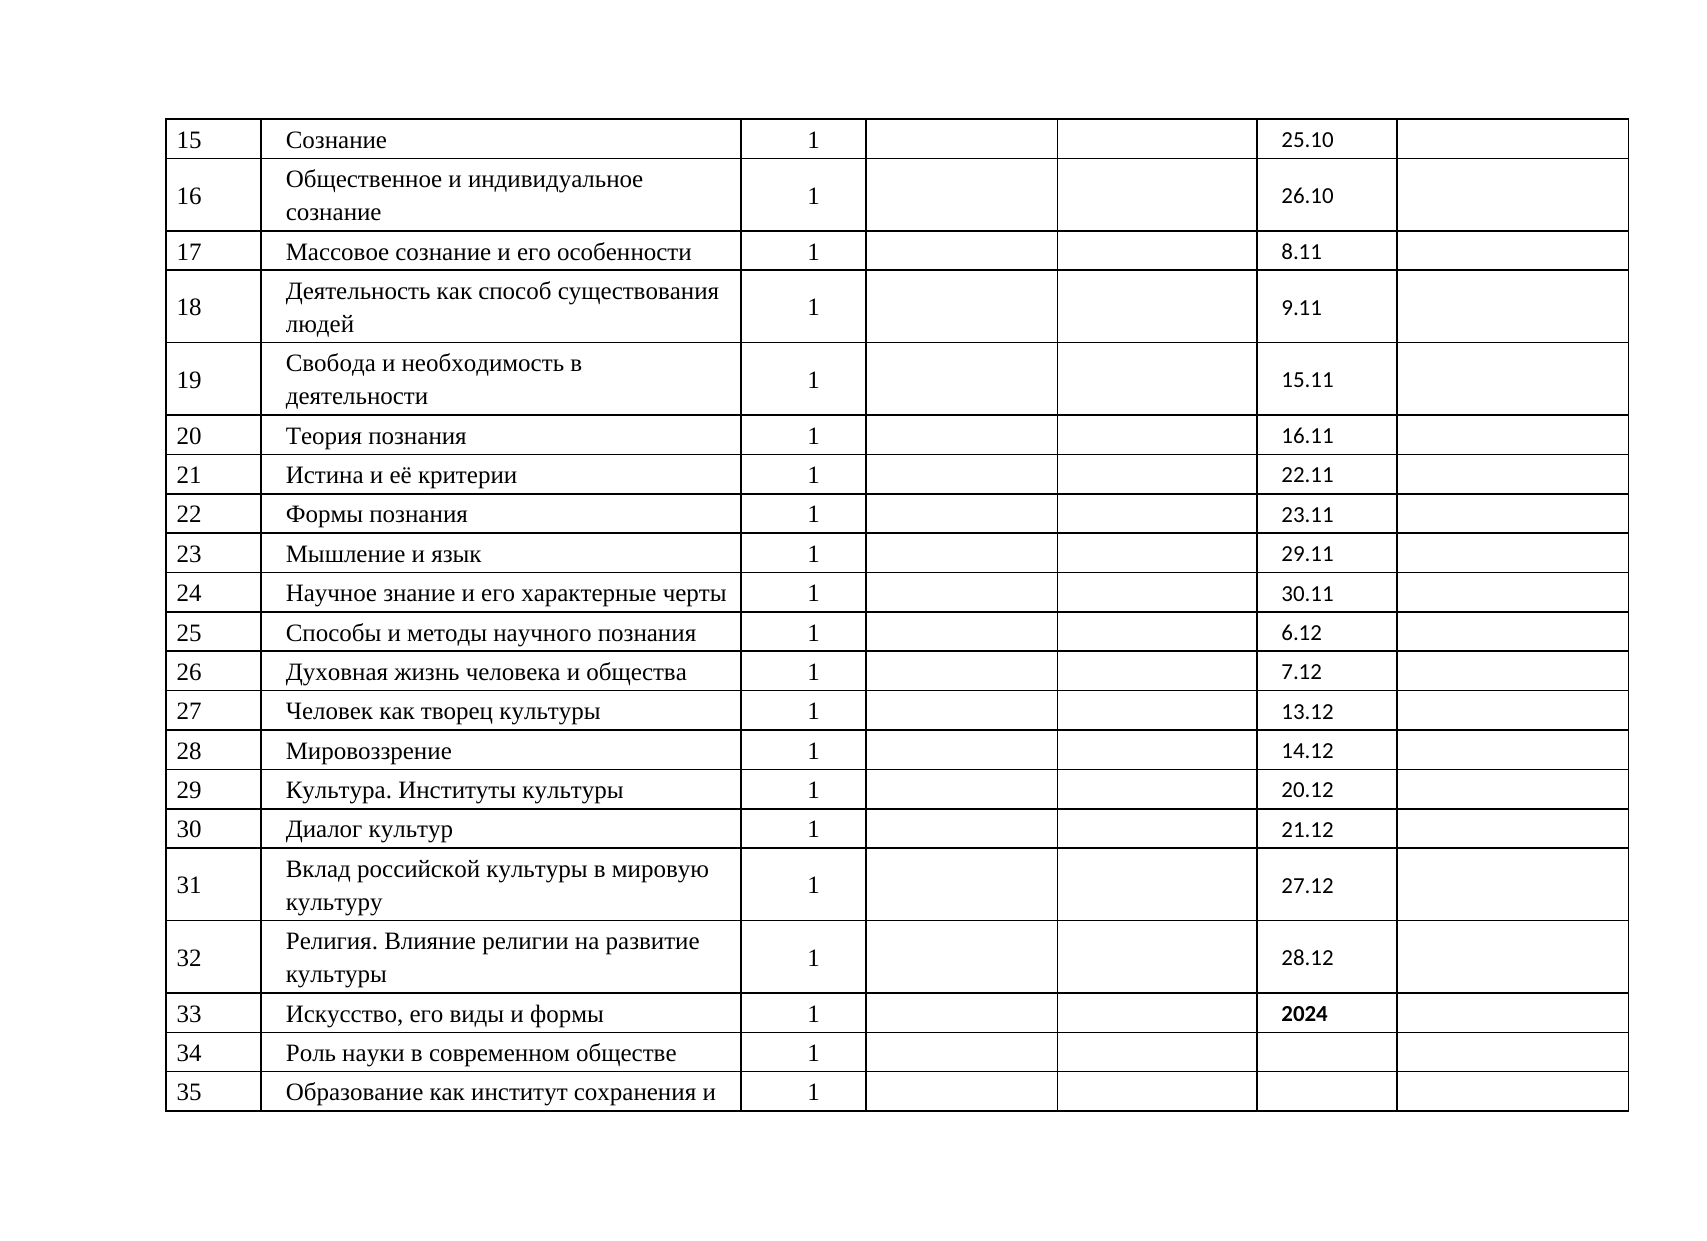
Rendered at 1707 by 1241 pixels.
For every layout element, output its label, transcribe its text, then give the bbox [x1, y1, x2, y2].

table_cell Истина и её критерии [262, 455, 740, 493]
table_cell 15.11 [1258, 343, 1396, 414]
table_cell 16 [167, 159, 260, 230]
table_cell 18 [167, 271, 260, 342]
table_cell Способы и методы научного познания [262, 613, 740, 650]
table_cell [1398, 849, 1628, 919]
table_cell [867, 159, 1057, 230]
table_cell 1 [742, 810, 865, 847]
table_cell 1 [742, 613, 865, 650]
table_cell 26.10 [1258, 159, 1396, 230]
table_cell 1 [742, 1033, 865, 1071]
table_cell Человек как творец культуры [262, 691, 740, 729]
table_cell 1 [742, 271, 865, 342]
table_cell 1 [742, 849, 865, 919]
table_cell 1 [742, 691, 865, 729]
table_cell [1058, 691, 1256, 729]
table_cell 1 [742, 994, 865, 1031]
table_cell [1058, 994, 1256, 1031]
table_cell 19 [167, 343, 260, 414]
table_cell 25 [167, 613, 260, 650]
table_cell [867, 613, 1057, 650]
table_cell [262, 1072, 740, 1110]
table_cell 1 [742, 495, 865, 532]
table_cell [1398, 455, 1628, 493]
table_cell [1398, 770, 1628, 808]
table_cell 7.12 [1258, 652, 1396, 690]
table_cell 1 [742, 416, 865, 453]
table_cell Религия. Влияние религии на развитие культуры [262, 921, 740, 992]
table_cell [867, 495, 1057, 532]
table_cell 2024 [1258, 994, 1396, 1031]
table_cell [1058, 810, 1256, 847]
table_cell Теория познания [262, 416, 740, 453]
table_cell 29 [167, 770, 260, 808]
table_cell [867, 1072, 1057, 1110]
table_cell 1 [742, 770, 865, 808]
table_cell [1398, 416, 1628, 453]
table_cell 1 [742, 455, 865, 493]
table_cell [1398, 1072, 1628, 1110]
table_cell 9.11 [1258, 271, 1396, 342]
table_cell [867, 921, 1057, 992]
table_cell [1058, 455, 1256, 493]
table_cell [1398, 534, 1628, 572]
table_cell Мышление и язык [262, 534, 740, 572]
table_cell [867, 731, 1057, 768]
table_cell 23.11 [1258, 495, 1396, 532]
table_cell 21 [167, 455, 260, 493]
table_cell Сознание [262, 120, 740, 157]
table_cell 35 [167, 1072, 260, 1110]
table_cell [1398, 652, 1628, 690]
table_cell Деятельность как способ существования людей [262, 271, 740, 342]
table_cell 29.11 [1258, 534, 1396, 572]
table_cell [867, 120, 1057, 157]
table_cell 1 [742, 534, 865, 572]
table_cell [867, 691, 1057, 729]
table_cell 8.11 [1258, 232, 1396, 269]
table_cell 28.12 [1258, 921, 1396, 992]
table_cell [1058, 271, 1256, 342]
table_cell [1398, 613, 1628, 650]
table_cell 28 [167, 731, 260, 768]
table_cell [1058, 652, 1256, 690]
table_cell [867, 849, 1057, 919]
table_cell 16.11 [1258, 416, 1396, 453]
table_cell 22 [167, 495, 260, 532]
table_cell Диалог культур [262, 810, 740, 847]
table_cell [1058, 1072, 1256, 1110]
table_cell 13.12 [1258, 691, 1396, 729]
table_cell [1398, 994, 1628, 1031]
table_cell Общественное и индивидуальное сознание [262, 159, 740, 230]
table_cell 24 [167, 573, 260, 611]
table_cell 1 [742, 120, 865, 157]
table_cell 6.12 [1258, 613, 1396, 650]
table_cell Духовная жизнь человека и общества [262, 652, 740, 690]
table_cell Искусство, его виды и формы [262, 994, 740, 1031]
table_cell 1 [742, 573, 865, 611]
table_cell 27 [167, 691, 260, 729]
table_cell 1 [742, 343, 865, 414]
table_cell [1398, 271, 1628, 342]
table_cell [1398, 232, 1628, 269]
table_cell [867, 770, 1057, 808]
table_cell Формы познания [262, 495, 740, 532]
table_cell 1 [742, 652, 865, 690]
table_cell 1 [742, 232, 865, 269]
table_cell [1058, 534, 1256, 572]
table_cell [1058, 573, 1256, 611]
table_cell [1058, 1033, 1256, 1071]
table_cell [867, 271, 1057, 342]
table_cell Мировоззрение [262, 731, 740, 768]
table_cell Научное знание и его характерные черты [262, 573, 740, 611]
table_cell 1 [742, 731, 865, 768]
table_cell [1058, 613, 1256, 650]
table_cell [1058, 232, 1256, 269]
table_cell [867, 534, 1057, 572]
table_cell [1058, 921, 1256, 992]
table_cell Свобода и необходимость в деятельности [262, 343, 740, 414]
table_cell [867, 652, 1057, 690]
table_cell [1398, 691, 1628, 729]
table_cell [1398, 573, 1628, 611]
table_cell 25.10 [1258, 120, 1396, 157]
table_cell 1 [742, 159, 865, 230]
table_cell [867, 232, 1057, 269]
table_cell [1058, 731, 1256, 768]
table_cell 27.12 [1258, 849, 1396, 919]
table_cell 1 [742, 1072, 865, 1110]
table_cell [1058, 495, 1256, 532]
table_cell [1258, 1033, 1396, 1071]
table_cell [1398, 731, 1628, 768]
table_cell [867, 416, 1057, 453]
table_cell [1398, 120, 1628, 157]
table_cell [1398, 343, 1628, 414]
table_cell 26 [167, 652, 260, 690]
table_cell [1058, 770, 1256, 808]
table_cell Роль науки в современном обществе [262, 1033, 740, 1071]
table_cell 21.12 [1258, 810, 1396, 847]
table_cell 34 [167, 1033, 260, 1071]
table_cell 20.12 [1258, 770, 1396, 808]
table_cell Вклад российской культуры в мировую культуру [262, 849, 740, 919]
table_cell [867, 994, 1057, 1031]
table_cell [867, 810, 1057, 847]
table_cell [1398, 810, 1628, 847]
table_cell [867, 455, 1057, 493]
table_cell 30.11 [1258, 573, 1396, 611]
table_cell [867, 573, 1057, 611]
table_cell 30 [167, 810, 260, 847]
table_cell Культура. Институты культуры [262, 770, 740, 808]
table_cell [1058, 120, 1256, 157]
table_cell 15 [167, 120, 260, 157]
table_cell [1058, 849, 1256, 919]
table_cell 14.12 [1258, 731, 1396, 768]
table_cell [1058, 159, 1256, 230]
table_cell [1058, 343, 1256, 414]
table_cell [1258, 1072, 1396, 1110]
table_cell 1 [742, 921, 865, 992]
table_cell 20 [167, 416, 260, 453]
table_cell 32 [167, 921, 260, 992]
table_cell [1398, 1033, 1628, 1071]
table_cell [867, 1033, 1057, 1071]
table_cell 31 [167, 849, 260, 919]
table_cell Массовое сознание и его особенности [262, 232, 740, 269]
table_cell [1058, 416, 1256, 453]
table_cell [1398, 921, 1628, 992]
table_cell [1398, 159, 1628, 230]
table_cell 33 [167, 994, 260, 1031]
table_cell [867, 343, 1057, 414]
table_cell 23 [167, 534, 260, 572]
table_cell [1398, 495, 1628, 532]
table_cell 17 [167, 232, 260, 269]
table_cell 22.11 [1258, 455, 1396, 493]
